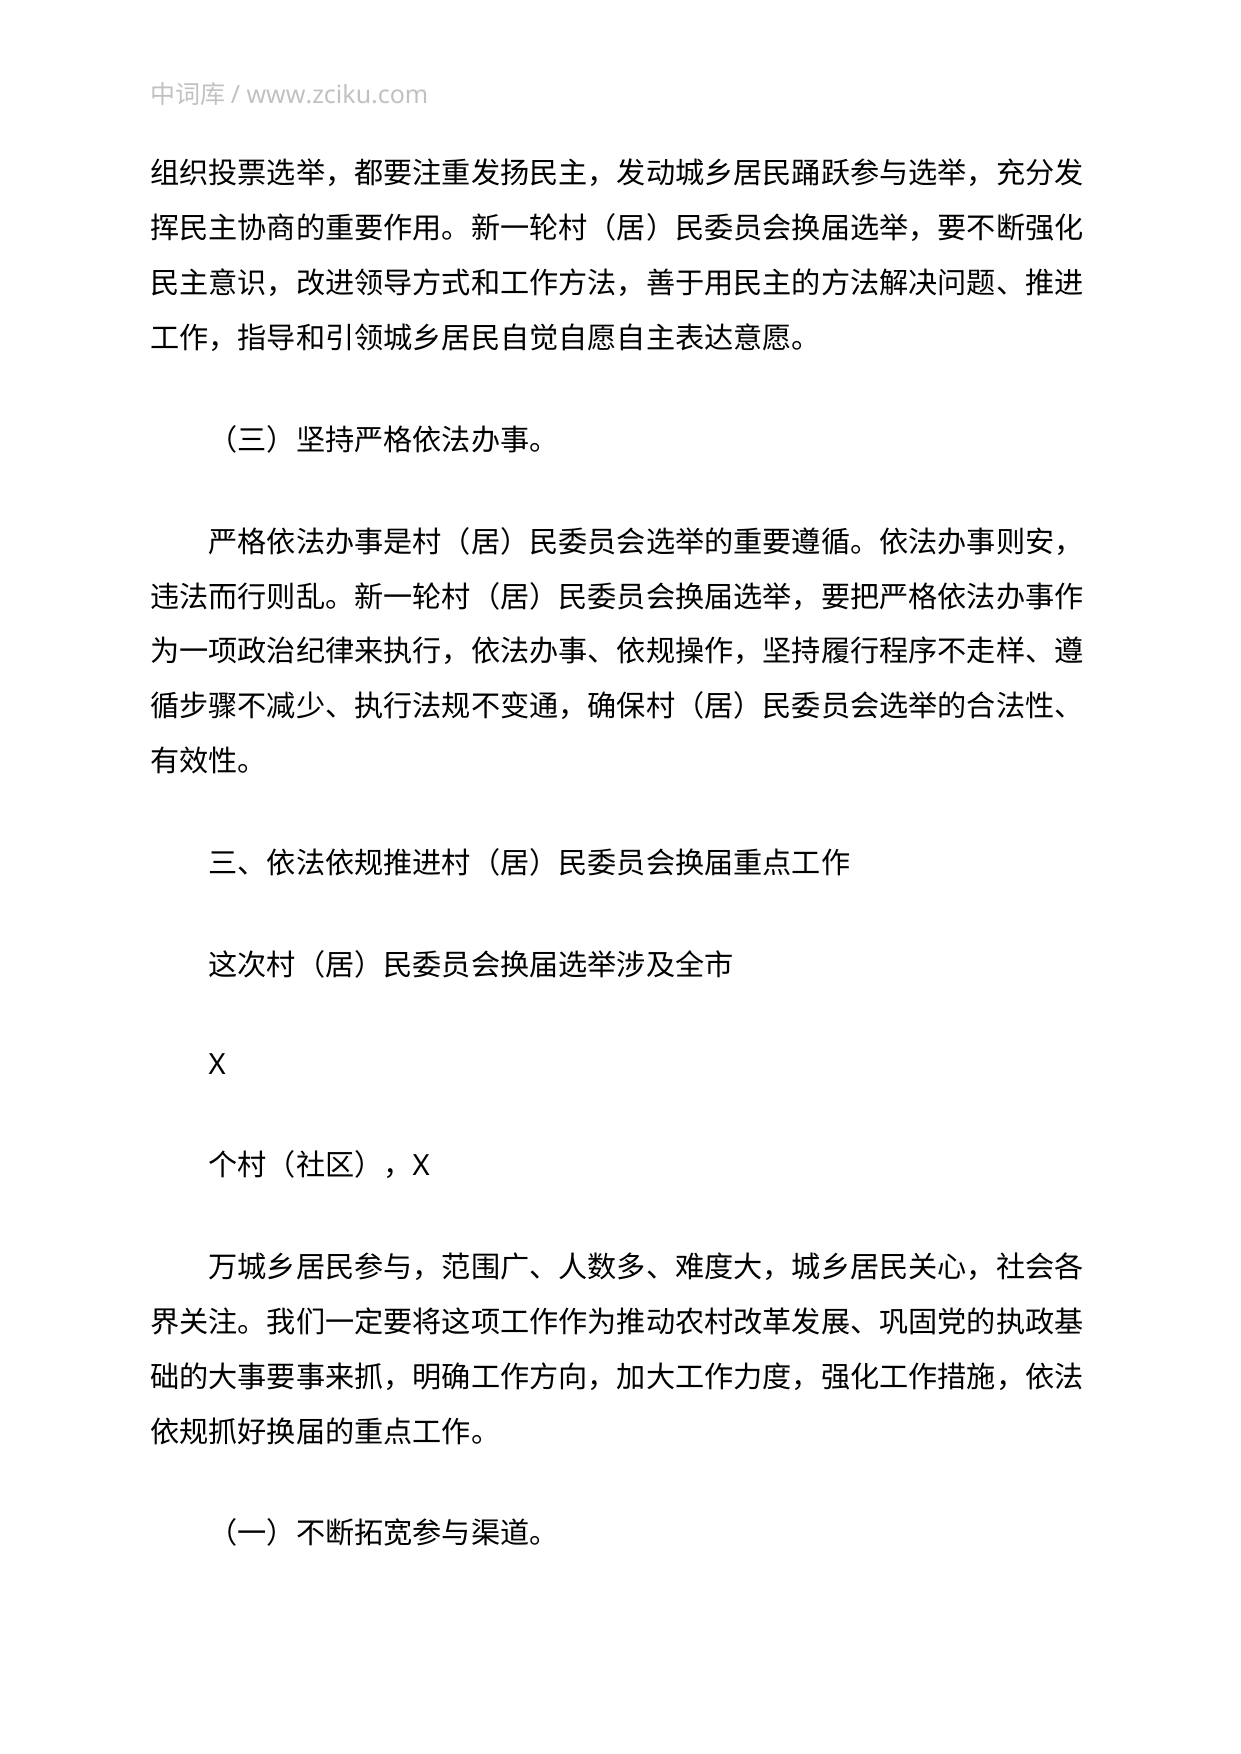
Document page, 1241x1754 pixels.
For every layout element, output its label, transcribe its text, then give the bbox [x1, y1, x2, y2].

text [150, 150, 1090, 357]
text （三）坚持严格依法办事。 [150, 416, 1090, 459]
text 这次村（居）民委员会换届选举涉及全市 [150, 941, 1090, 984]
text 个村（社区），X [150, 1142, 1090, 1184]
text （一）不断拓宽参与渠道。 [150, 1510, 1090, 1552]
text 万城乡居民参与，范围广、人数多、难度大，城乡居民关心，社会各界关注。我们一定要将这项工作作为推动农村改革发展、巩固党的执政基础的大事要事来抓，明确工作方向，加大工作力度，强化工作措施，依法依规抓好换届的重点工作。 [150, 1243, 1090, 1451]
text X [150, 1043, 1090, 1083]
text 三、依法依规推进村（居）民委员会换届重点工作 [150, 839, 1090, 882]
text 严格依法办事是村（居）民委员会选举的重要遵循。依法办事则安，违法而行则乱。新一轮村（居）民委员会换届选举，要把严格依法办事作为一项政治纪律来执行，依法办事、依规操作，坚持履行程序不走样、遵循步骤不减少、执行法规不变通，确保村（居）民委员会选举的合法性、有效性。 [150, 518, 1090, 780]
